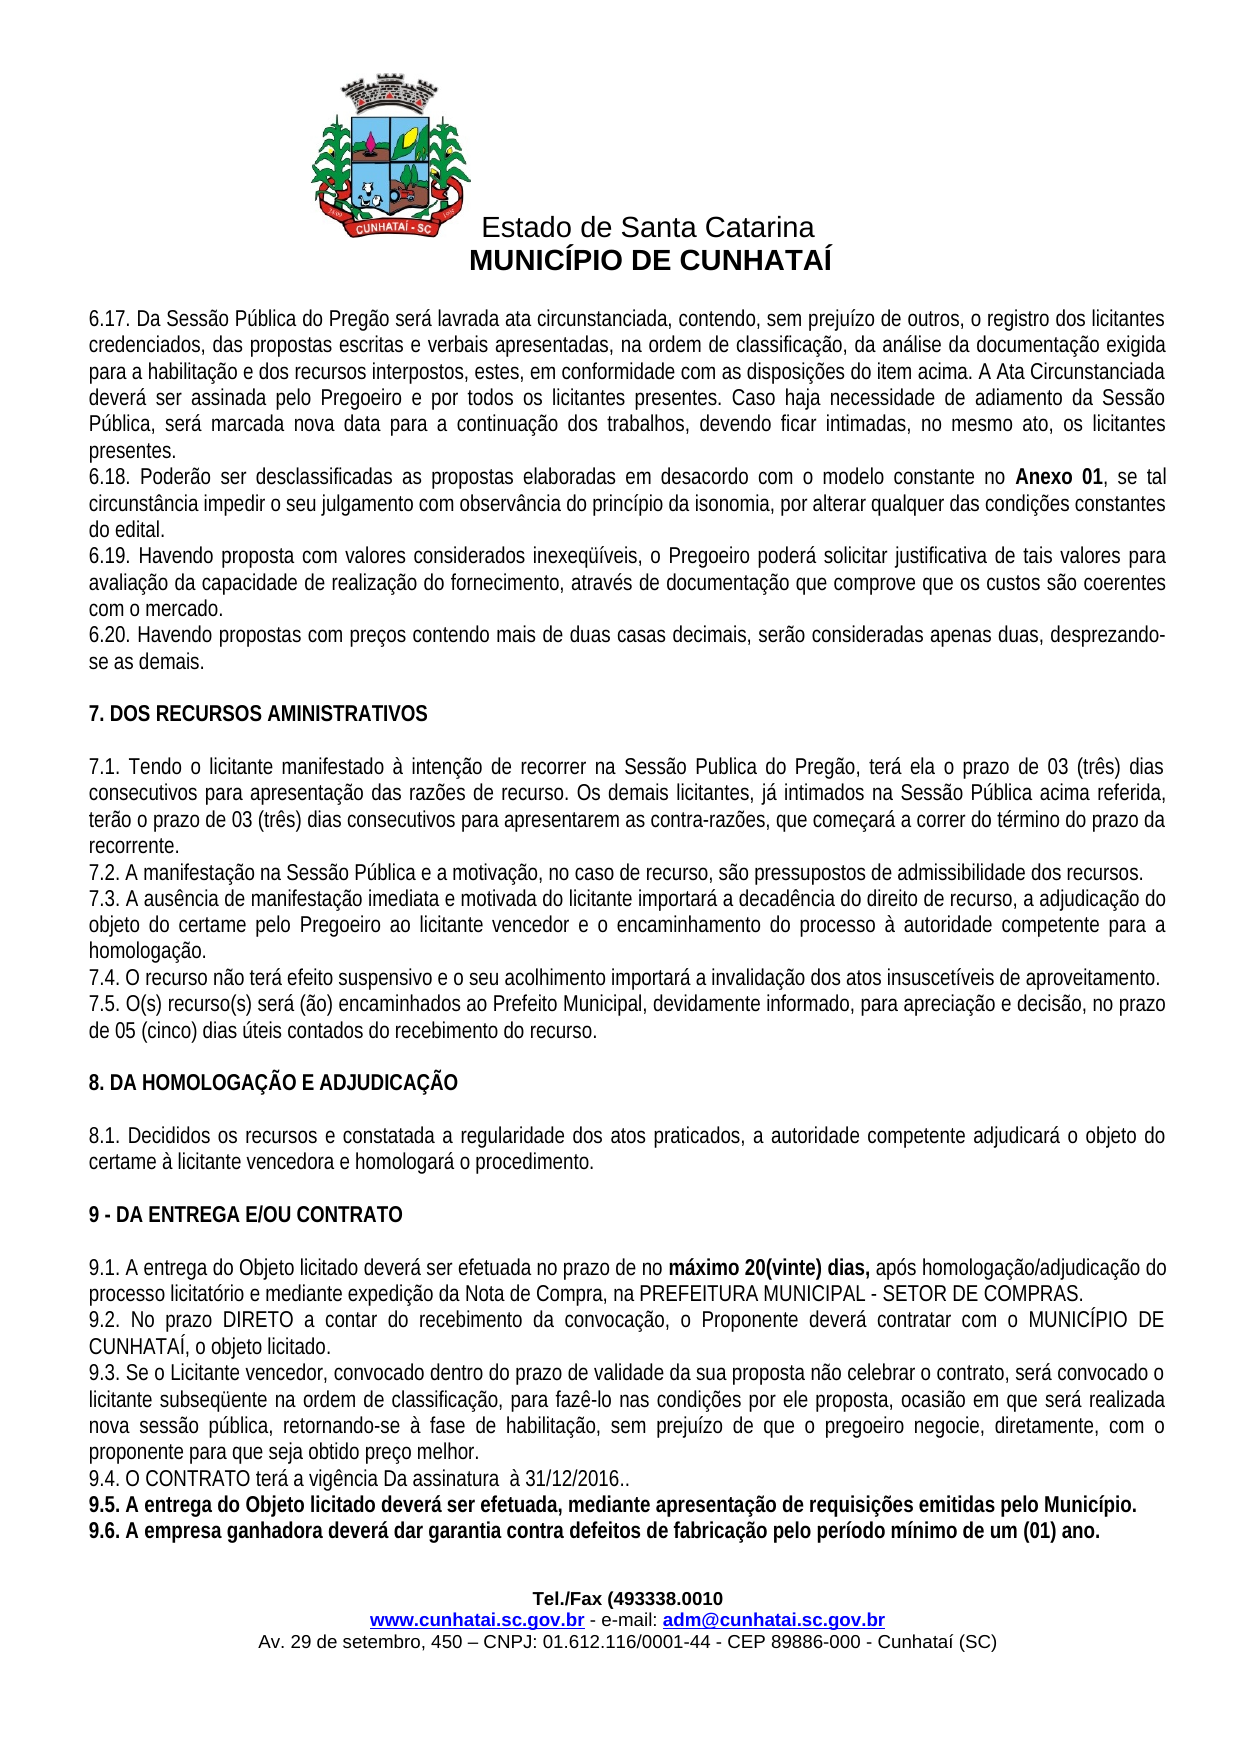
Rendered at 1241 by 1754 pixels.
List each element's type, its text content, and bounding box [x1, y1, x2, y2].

text 8.1. Decididos os recursos e constatada a regularidade dos atos praticados, a autoridade competente adjudicará o objeto do certame à licitante vencedora e homologará o procedimento. [89, 1122, 1167, 1175]
text 9 - DA ENTREGA E/OU CONTRATO [89, 1201, 1167, 1227]
text 7.3. A ausência de manifestação imediata e motivada do licitante importará a decadência do direito de recurso, a adjudicação do objeto do certame pelo Pregoeiro ao licitante vencedor e o encaminhamento do processo à autoridade competente para a homologação. [89, 885, 1167, 964]
text 9.6. A empresa ganhadora deverá dar garantia contra defeitos de fabricação pelo período mínimo de um (01) ano. [89, 1517, 1167, 1544]
text 6.19. Havendo proposta com valores considerados inexeqüíveis, o Pregoeiro poderá solicitar justificativa de tais valores para avaliação da capacidade de realização do fornecimento, através de documentação que comprove que os custos são coerentes com o mercado. [89, 542, 1167, 621]
text 6.20. Havendo propostas com preços contendo mais de duas casas decimais, serão consideradas apenas duas, desprezando-se as demais. [89, 621, 1167, 674]
text 8. DA HOMOLOGAÇÃO E ADJUDICAÇÃO [89, 1069, 1167, 1096]
text 7.2. A manifestação na Sessão Pública e a motivação, no caso de recurso, são pressupostos de admissibilidade dos recursos. [89, 858, 1167, 885]
text 9.2. No prazo DIRETO a contar do recebimento da convocação, o Proponente deverá contratar com o MUNICÍPIO DE CUNHATAÍ, o objeto licitado. [89, 1306, 1167, 1359]
text 7.1. Tendo o licitante manifestado à intenção de recorrer na Sessão Publica do Pregão, terá ela o prazo de 03 (três) dias consecutivos para apresentação das razões de recurso. Os demais licitantes, já intimados na Sessão Pública acima referida, terão o prazo de 03 (três) dias consecutivos para apresentarem as contra-razões, que começará a correr do término do prazo da recorrente. [89, 753, 1167, 858]
text 6.18. Poderão ser desclassificadas as propostas elaboradas em desacordo com o modelo constante no Anexo 01, se tal circunstância impedir o seu julgamento com observância do princípio da isonomia, por alterar qualquer das condições constantes do edital. [89, 463, 1167, 542]
text 9.1. A entrega do Objeto licitado deverá ser efetuada no prazo de no máximo 20(vinte) dias, após homologação/adjudicação do processo licitatório e mediante expedição da Nota de Compra, na PREFEITURA MUNICIPAL - SETOR DE COMPRAS. [89, 1254, 1167, 1306]
text 7.5. O(s) recurso(s) será (ão) encaminhados ao Prefeito Municipal, devidamente informado, para apreciação e decisão, no prazo de 05 (cinco) dias úteis contados do recebimento do recurso. [89, 990, 1167, 1043]
picture [310, 73, 471, 238]
text 9.4. O CONTRATO terá a vigência Da assinatura à 31/12/2016.. [89, 1464, 1167, 1491]
text 7.4. O recurso não terá efeito suspensivo e o seu acolhimento importará a invalidação dos atos insuscetíveis de aproveitamento. [89, 964, 1167, 990]
text 9.5. A entrega do Objeto licitado deverá ser efetuada, mediante apresentação de requisições emitidas pelo Município. [89, 1491, 1167, 1517]
text 6.17. Da Sessão Pública do Pregão será lavrada ata circunstanciada, contendo, sem prejuízo de outros, o registro dos licitantes credenciados, das propostas escritas e verbais apresentadas, na ordem de classificação, da análise da documentação exigida para a habilitação e dos recursos interpostos, estes, em conformidade com as disposições do item acima. A Ata Circunstanciada deverá ser assinada pelo Pregoeiro e por todos os licitantes presentes. Caso haja necessidade de adiamento da Sessão Pública, será marcada nova data para a continuação dos trabalhos, devendo ficar intimadas, no mesmo ato, os licitantes presentes. [89, 305, 1167, 463]
text 7. DOS RECURSOS AMINISTRATIVOS [89, 700, 1167, 727]
text 9.3. Se o Licitante vencedor, convocado dentro do prazo de validade da sua proposta não celebrar o contrato, será convocado o licitante subseqüente na ordem de classificação, para fazê-lo nas condições por ele proposta, ocasião em que será realizada nova sessão pública, retornando-se à fase de habilitação, sem prejuízo de que o pregoeiro negocie, diretamente, com o proponente para que seja obtido preço melhor. [89, 1359, 1167, 1464]
